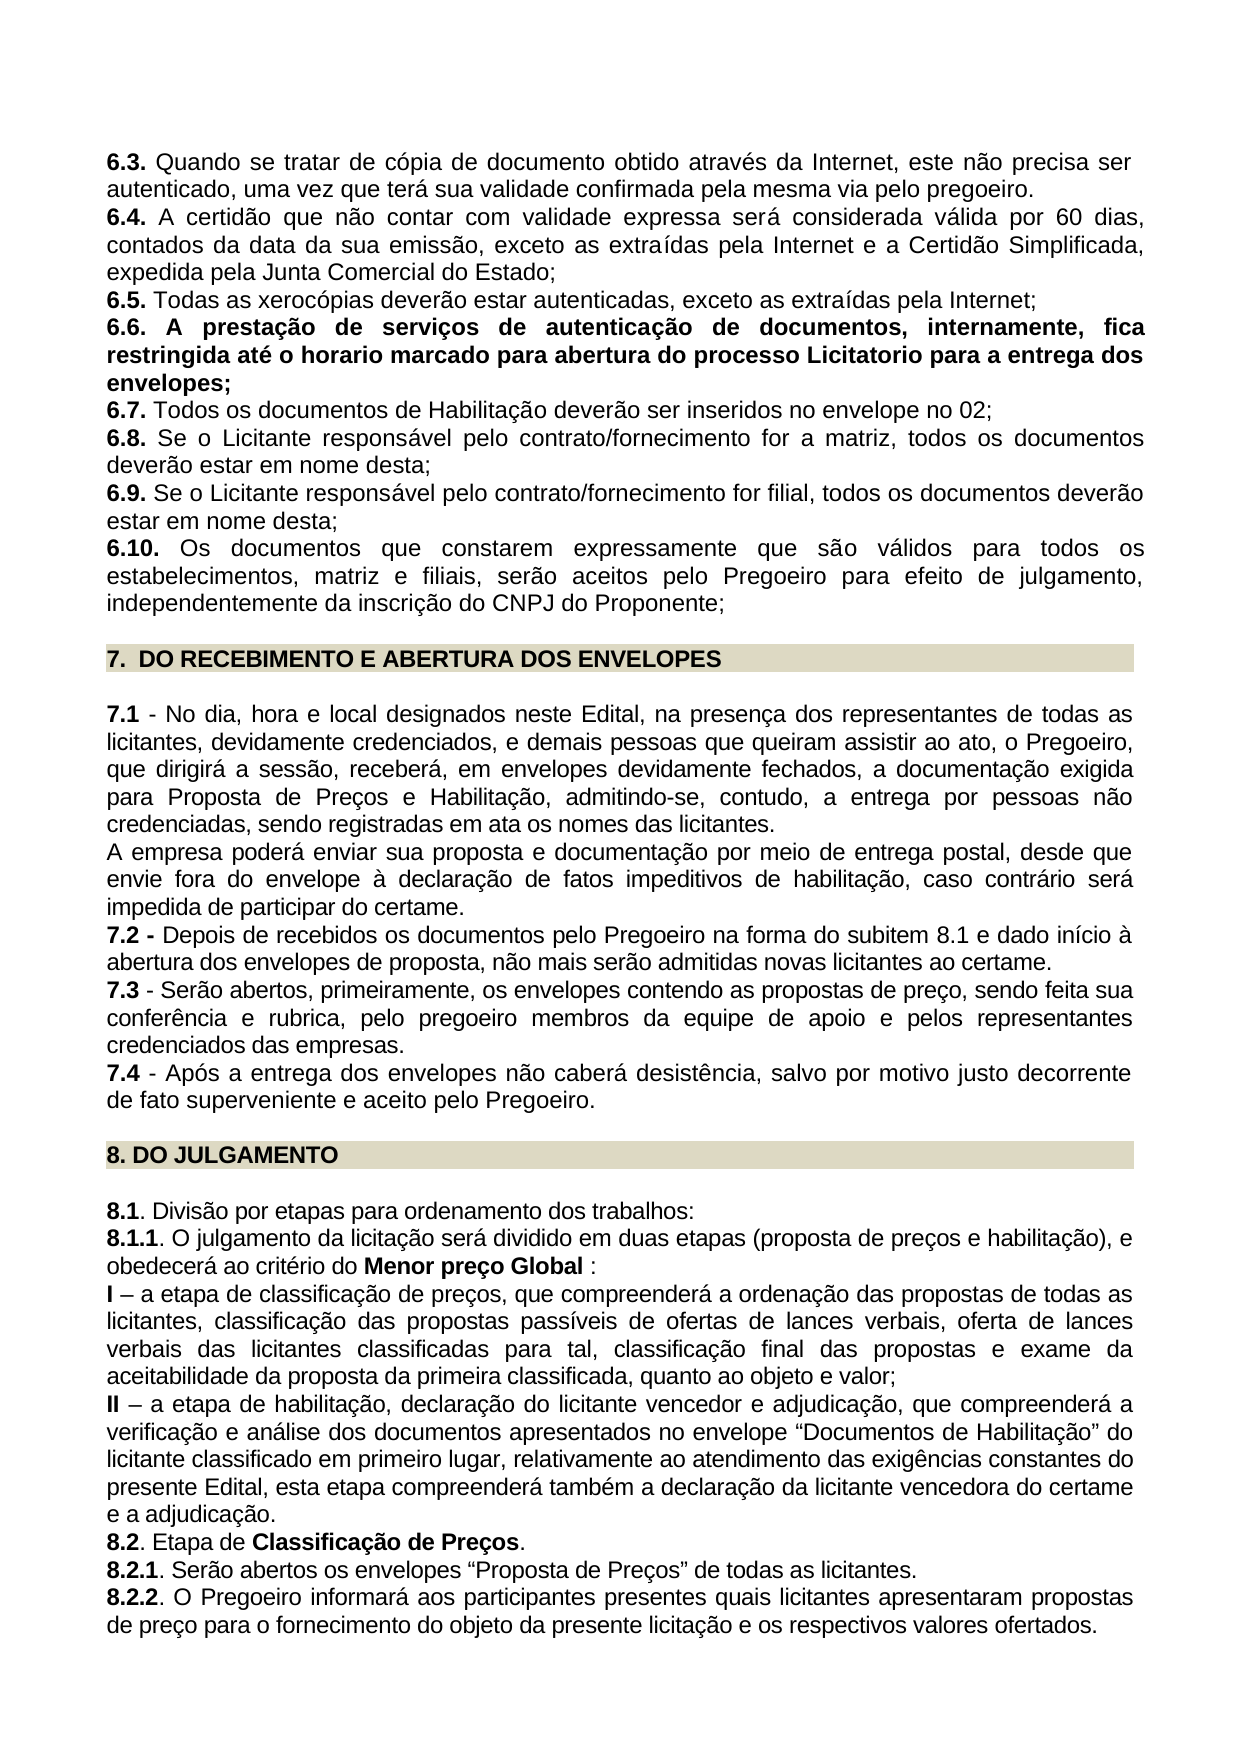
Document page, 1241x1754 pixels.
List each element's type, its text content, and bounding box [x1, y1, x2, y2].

text 6.5. Todas as xerocópias deverão estar autenticadas, exceto as extraídas pela Internet; [106, 286, 1145, 313]
text 7.4 - Após a entrega dos envelopes não caberá desistência, salvo por motivo justo decorrente de fato superveniente e aceito pelo Pregoeiro. [106, 1059, 1134, 1114]
text 6.10. Os documentos que constarem expressamente que são válidos para todos os estabelecimentos, matriz e filiais, serão aceitos pelo Pregoeiro para efeito de julgamento, independentemente da inscrição do CNPJ do Proponente; [106, 534, 1145, 617]
text 6.9. Se o Licitante responsável pelo contrato/fornecimento for filial, todos os documentos deverão estar em nome desta; [106, 479, 1145, 534]
text 6.6. A prestação de serviços de autenticação de documentos, internamente, fica restringida até o horario marcado para abertura do processo Licitatorio para a entrega dos envelopes; [106, 313, 1145, 396]
text II – a etapa de habilitação, declaração do licitante vencedor e adjudicação, que compreenderá a verificação e análise dos documentos apresentados no envelope “Documentos de Habilitação” do licitante classificado em primeiro lugar, relativamente ao atendimento das exigências constantes do presente Edital, esta etapa compreenderá também a declaração da licitante vencedora do certame e a adjudicação. [106, 1390, 1134, 1528]
text 8.2.2. O Pregoeiro informará aos participantes presentes quais licitantes apresentaram propostas de preço para o fornecimento do objeto da presente licitação e os respectivos valores ofertados. [106, 1583, 1134, 1638]
text 6.4. A certidão que não contar com validade expressa será considerada válida por 60 dias, contados da data da sua emissão, exceto as extraídas pela Internet e a Certidão Simplificada, expedida pela Junta Comercial do Estado; [106, 203, 1145, 286]
text 6.8. Se o Licitante responsável pelo contrato/fornecimento for a matriz, todos os documentos deverão estar em nome desta; [106, 424, 1145, 479]
text 7.1 - No dia, hora e local designados neste Edital, na presença dos representantes de todas as licitantes, devidamente credenciados, e demais pessoas que queiram assistir ao ato, o Pregoeiro, que dirigirá a sessão, receberá, em envelopes devidamente fechados, a documentação exigida para Proposta de Preços e Habilitação, admitindo-se, contudo, a entrega por pessoas não credenciadas, sendo registradas em ata os nomes das licitantes. [106, 700, 1134, 838]
text I – a etapa de classificação de preços, que compreenderá a ordenação das propostas de todas as licitantes, classificação das propostas passíveis de ofertas de lances verbais, oferta de lances verbais das licitantes classificadas para tal, classificação final das propostas e exame da aceitabilidade da proposta da primeira classificada, quanto ao objeto e valor; [106, 1279, 1134, 1390]
text 8.2. Etapa de Classificação de Preços. [106, 1528, 1134, 1556]
text 8.1.1. O julgamento da licitação será dividido em duas etapas (proposta de preços e habilitação), e obedecerá ao critério do Menor preço Global : [106, 1224, 1134, 1279]
text 8.2.1. Serão abertos os envelopes “Proposta de Preços” de todas as licitantes. [106, 1556, 1134, 1583]
text 8. DO JULGAMENTO [106, 1141, 1134, 1169]
text A empresa poderá enviar sua proposta e documentação por meio de entrega postal, desde que envie fora do envelope à declaração de fatos impeditivos de habilitação, caso contrário será impedida de participar do certame. [106, 838, 1134, 921]
text 7.2 - Depois de recebidos os documentos pelo Pregoeiro na forma do subitem 8.1 e dado início à abertura dos envelopes de proposta, não mais serão admitidas novas licitantes ao certame. [106, 921, 1134, 976]
text 7.3 - Serão abertos, primeiramente, os envelopes contendo as propostas de preço, sendo feita sua conferência e rubrica, pelo pregoeiro membros da equipe de apoio e pelos representantes credenciados das empresas. [106, 976, 1134, 1059]
text 8.1. Divisão por etapas para ordenamento dos trabalhos: [106, 1197, 1134, 1224]
text 7. DO RECEBIMENTO E ABERTURA DOS ENVELOPES [106, 644, 1134, 672]
text 6.7. Todos os documentos de Habilitação deverão ser inseridos no envelope no 02; [106, 396, 1145, 424]
text 6.3. Quando se tratar de cópia de documento obtido através da Internet, este não precisa ser autenticado, uma vez que terá sua validade confirmada pela mesma via pelo pregoeiro. [106, 148, 1134, 203]
